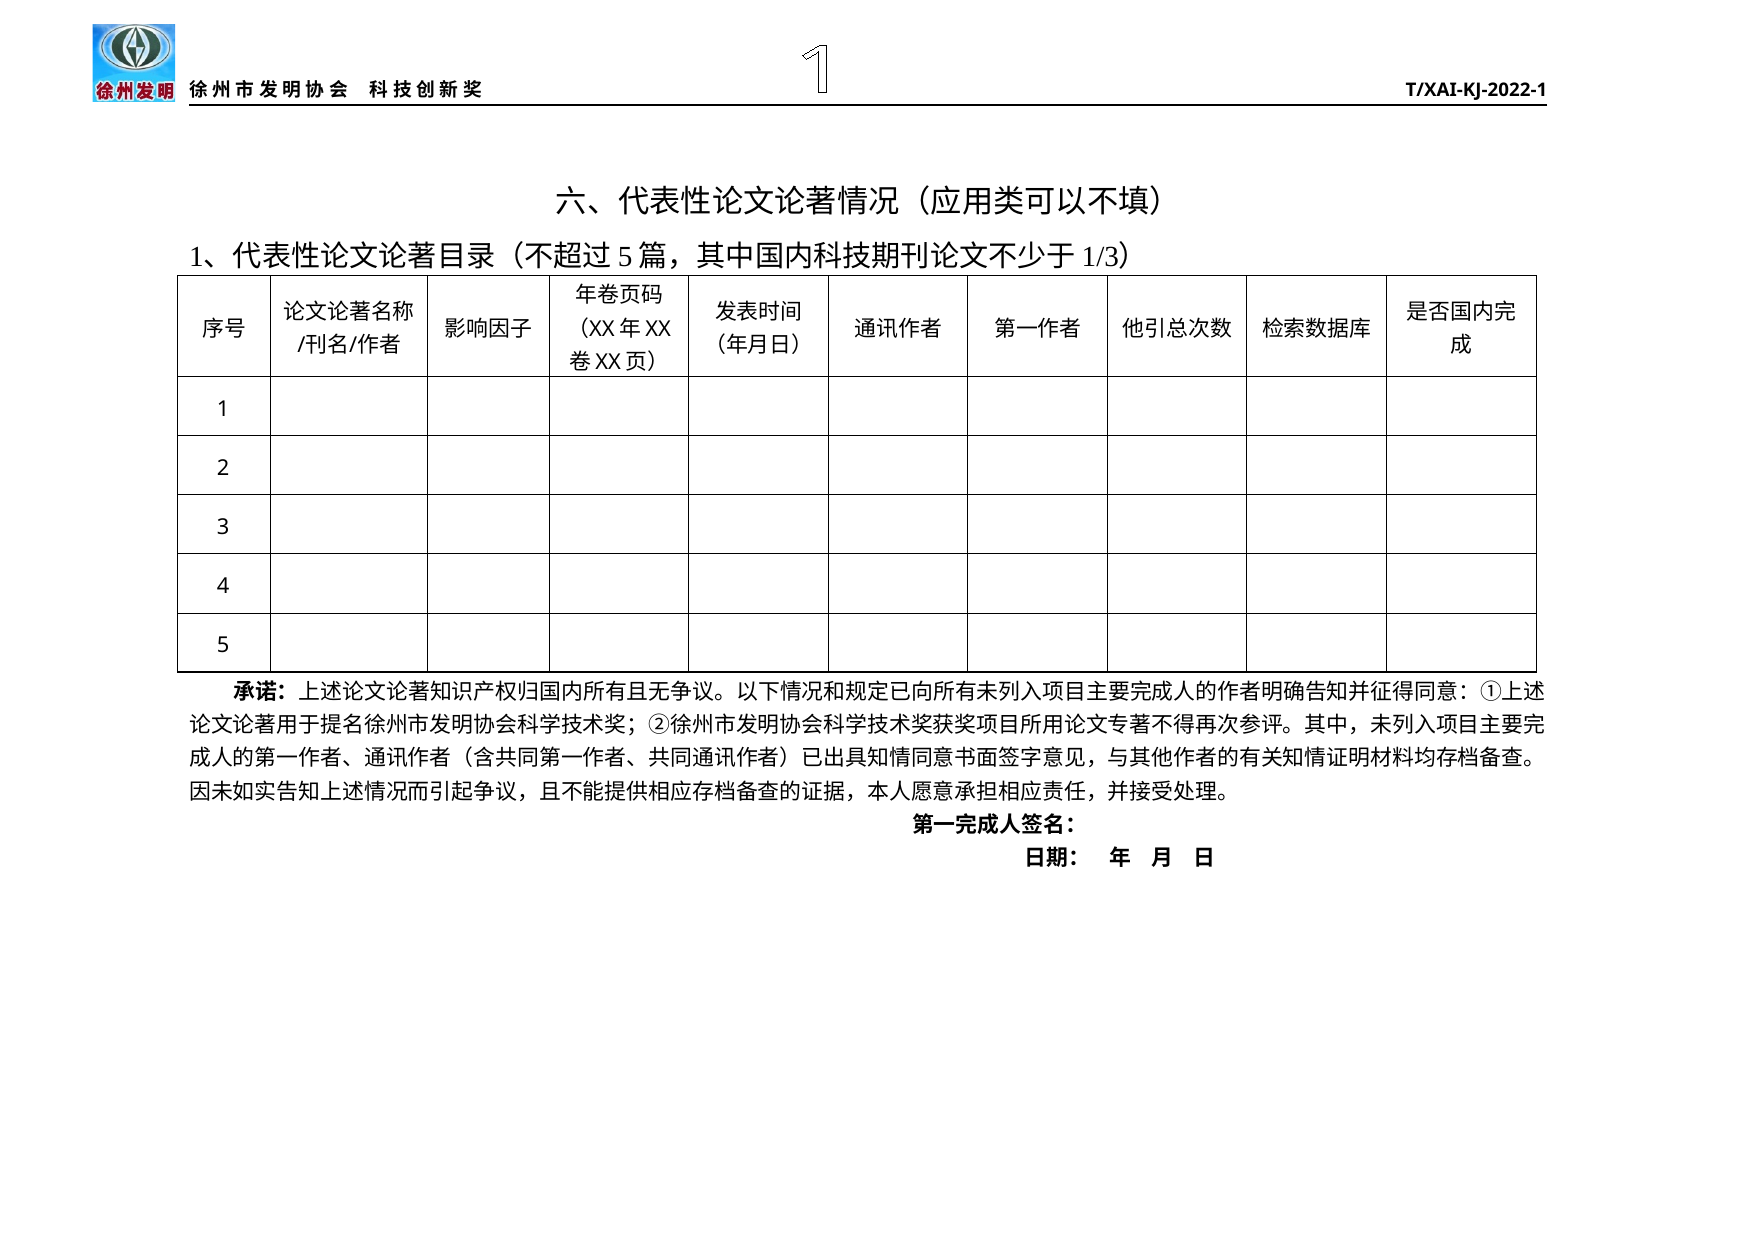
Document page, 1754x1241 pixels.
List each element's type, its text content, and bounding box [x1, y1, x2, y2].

table_cell [1247, 377, 1386, 435]
table_header 论文论著名称 /刊名/作者 [271, 276, 427, 376]
table_header 检索数据库 [1247, 276, 1386, 376]
table_cell 3 [178, 495, 270, 553]
table_header 影响因子 [428, 276, 549, 376]
table_cell [968, 436, 1107, 494]
table_cell [829, 377, 967, 435]
text 1、代表性论文论著目录（不超过5篇，其中国内科技期刊论文不少于1/3） [189, 221, 1547, 275]
text 第一完成人签名： [189, 806, 1372, 839]
table_cell [550, 436, 688, 494]
text 承诺：上述论文论著知识产权归国内所有且无争议。以下情况和规定已向所有未列入项目主要完成人的作者明确告知并征得同意：①上述论文论著用于提名徐州市发明协会科学技术奖；②徐州市发明协会科学技术奖获奖项目所用论文专著不得再次参评。其中，未列入项目主要完成人的第一作者、通讯作者（含共同第一作者、共同通讯作者）已出具知情同意书面签字意见，与其他作者的有关知情证明材料均存档备查。因未如实告知上述情况而引起争议，且不能提供相应存档备查的证据，本人愿意承担相应责任，并接受处理。 [189, 672, 1547, 806]
table_cell [271, 554, 427, 612]
table_cell [550, 377, 688, 435]
table_cell [1247, 436, 1386, 494]
table_cell [1247, 614, 1386, 671]
table_cell [1108, 554, 1246, 612]
table_cell [550, 554, 688, 612]
table_cell [428, 495, 549, 553]
table_cell [1108, 614, 1246, 671]
table_cell [1387, 554, 1536, 612]
table_cell [1387, 614, 1536, 671]
table_header 年卷页码（XX年XX卷XX页） [550, 276, 688, 376]
table_cell [689, 495, 828, 553]
table_cell 4 [178, 554, 270, 612]
table_cell [1247, 554, 1386, 612]
table_cell [428, 377, 549, 435]
table_cell [1247, 495, 1386, 553]
table_cell [689, 436, 828, 494]
table_cell [829, 495, 967, 553]
table_cell [428, 554, 549, 612]
text 日期： 年 月 日 [189, 839, 1547, 872]
picture [92, 24, 175, 102]
table_header 序号 [178, 276, 270, 376]
table_header 发表时间 （年月日） [689, 276, 828, 376]
table_header 他引总次数 [1108, 276, 1246, 376]
table_cell [968, 554, 1107, 612]
table_cell 2 [178, 436, 270, 494]
table_cell [968, 495, 1107, 553]
table_cell [428, 614, 549, 671]
table_header 是否国内完成 [1387, 276, 1536, 376]
text 六、代表性论文论著情况（应用类可以不填） [189, 159, 1547, 221]
table_cell 5 [178, 614, 270, 671]
table_header 通讯作者 [829, 276, 967, 376]
table_cell [1387, 377, 1536, 435]
table_cell [689, 554, 828, 612]
table_cell [271, 436, 427, 494]
table_cell [271, 495, 427, 553]
table_cell [689, 377, 828, 435]
table_cell [428, 436, 549, 494]
table_cell [1387, 436, 1536, 494]
table_cell [1108, 377, 1246, 435]
table_cell [968, 614, 1107, 671]
table_cell [829, 554, 967, 612]
table_cell [1387, 495, 1536, 553]
table_cell [829, 436, 967, 494]
table_cell [689, 614, 828, 671]
table_cell 1 [178, 377, 270, 435]
table_cell [271, 377, 427, 435]
table_header 第一作者 [968, 276, 1107, 376]
table_cell [550, 614, 688, 671]
table_cell [1108, 436, 1246, 494]
table_cell [829, 614, 967, 671]
table_cell [1108, 495, 1246, 553]
table_cell [271, 614, 427, 671]
table_cell [550, 495, 688, 553]
table_cell [968, 377, 1107, 435]
